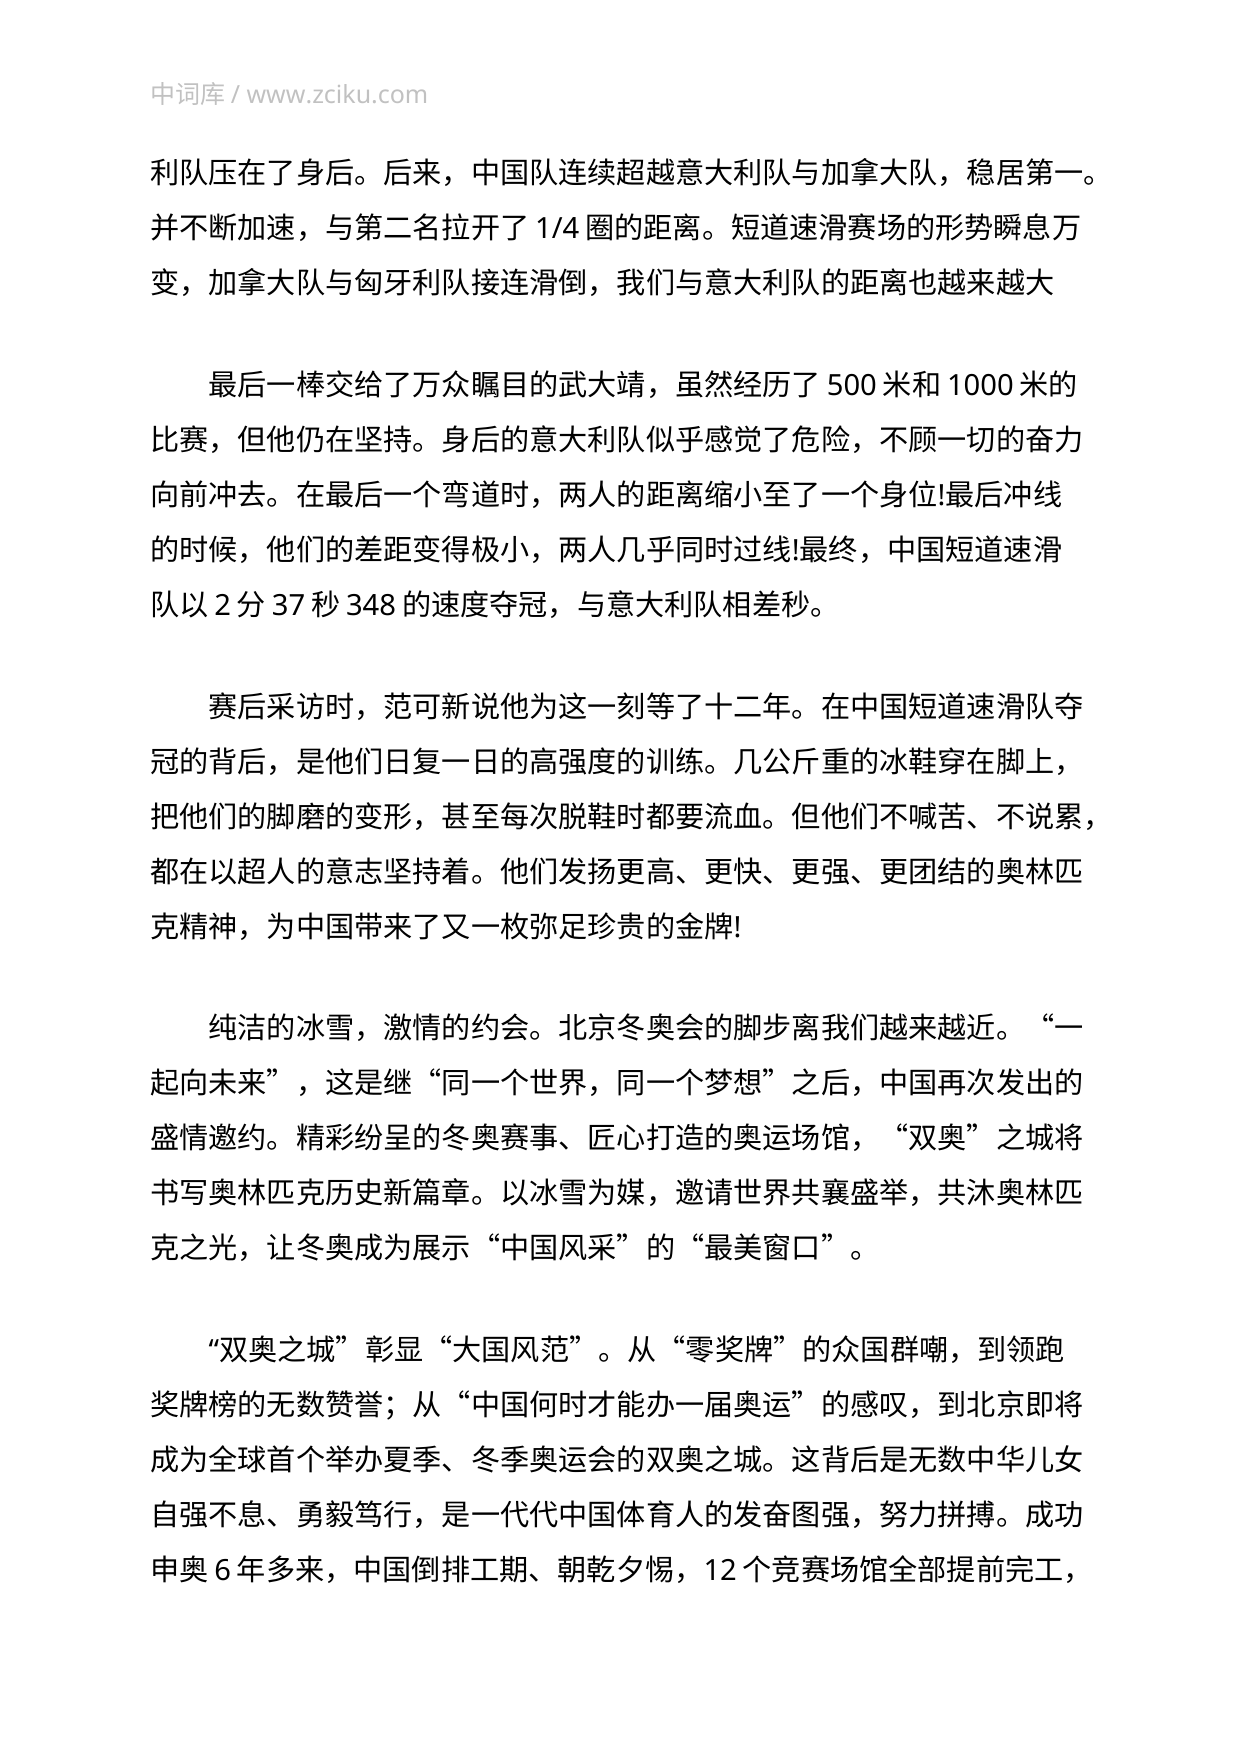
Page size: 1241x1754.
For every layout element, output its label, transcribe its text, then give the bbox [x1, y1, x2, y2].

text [150, 1326, 1090, 1588]
text 最后一棒交给了万众瞩目的武大靖，虽然经历了500米和1000米的比赛，但他仍在坚持。身后的意大利队似乎感觉了危险，不顾一切的奋力向前冲去。在最后一个弯道时，两人的距离缩小至了一个身位!最后冲线的时候，他们的差距变得极小，两人几乎同时过线!最终，中国短道速滑队以2分37秒348的速度夺冠，与意大利队相差秒。 [150, 362, 1090, 624]
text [150, 150, 1090, 302]
text 纯洁的冰雪，激情的约会。北京冬奥会的脚步离我们越来越近。“一起向未来”，这是继“同一个世界，同一个梦想”之后，中国再次发出的盛情邀约。精彩纷呈的冬奥赛事、匠心打造的奥运场馆，“双奥”之城将书写奥林匹克历史新篇章。以冰雪为媒，邀请世界共襄盛举，共沐奥林匹克之光，让冬奥成为展示“中国风采”的“最美窗口”。 [150, 1005, 1090, 1267]
text 赛后采访时，范可新说他为这一刻等了十二年。在中国短道速滑队夺冠的背后，是他们日复一日的高强度的训练。几公斤重的冰鞋穿在脚上，把他们的脚磨的变形，甚至每次脱鞋时都要流血。但他们不喊苦、不说累，都在以超人的意志坚持着。他们发扬更高、更快、更强、更团结的奥林匹克精神，为中国带来了又一枚弥足珍贵的金牌! [150, 683, 1090, 946]
